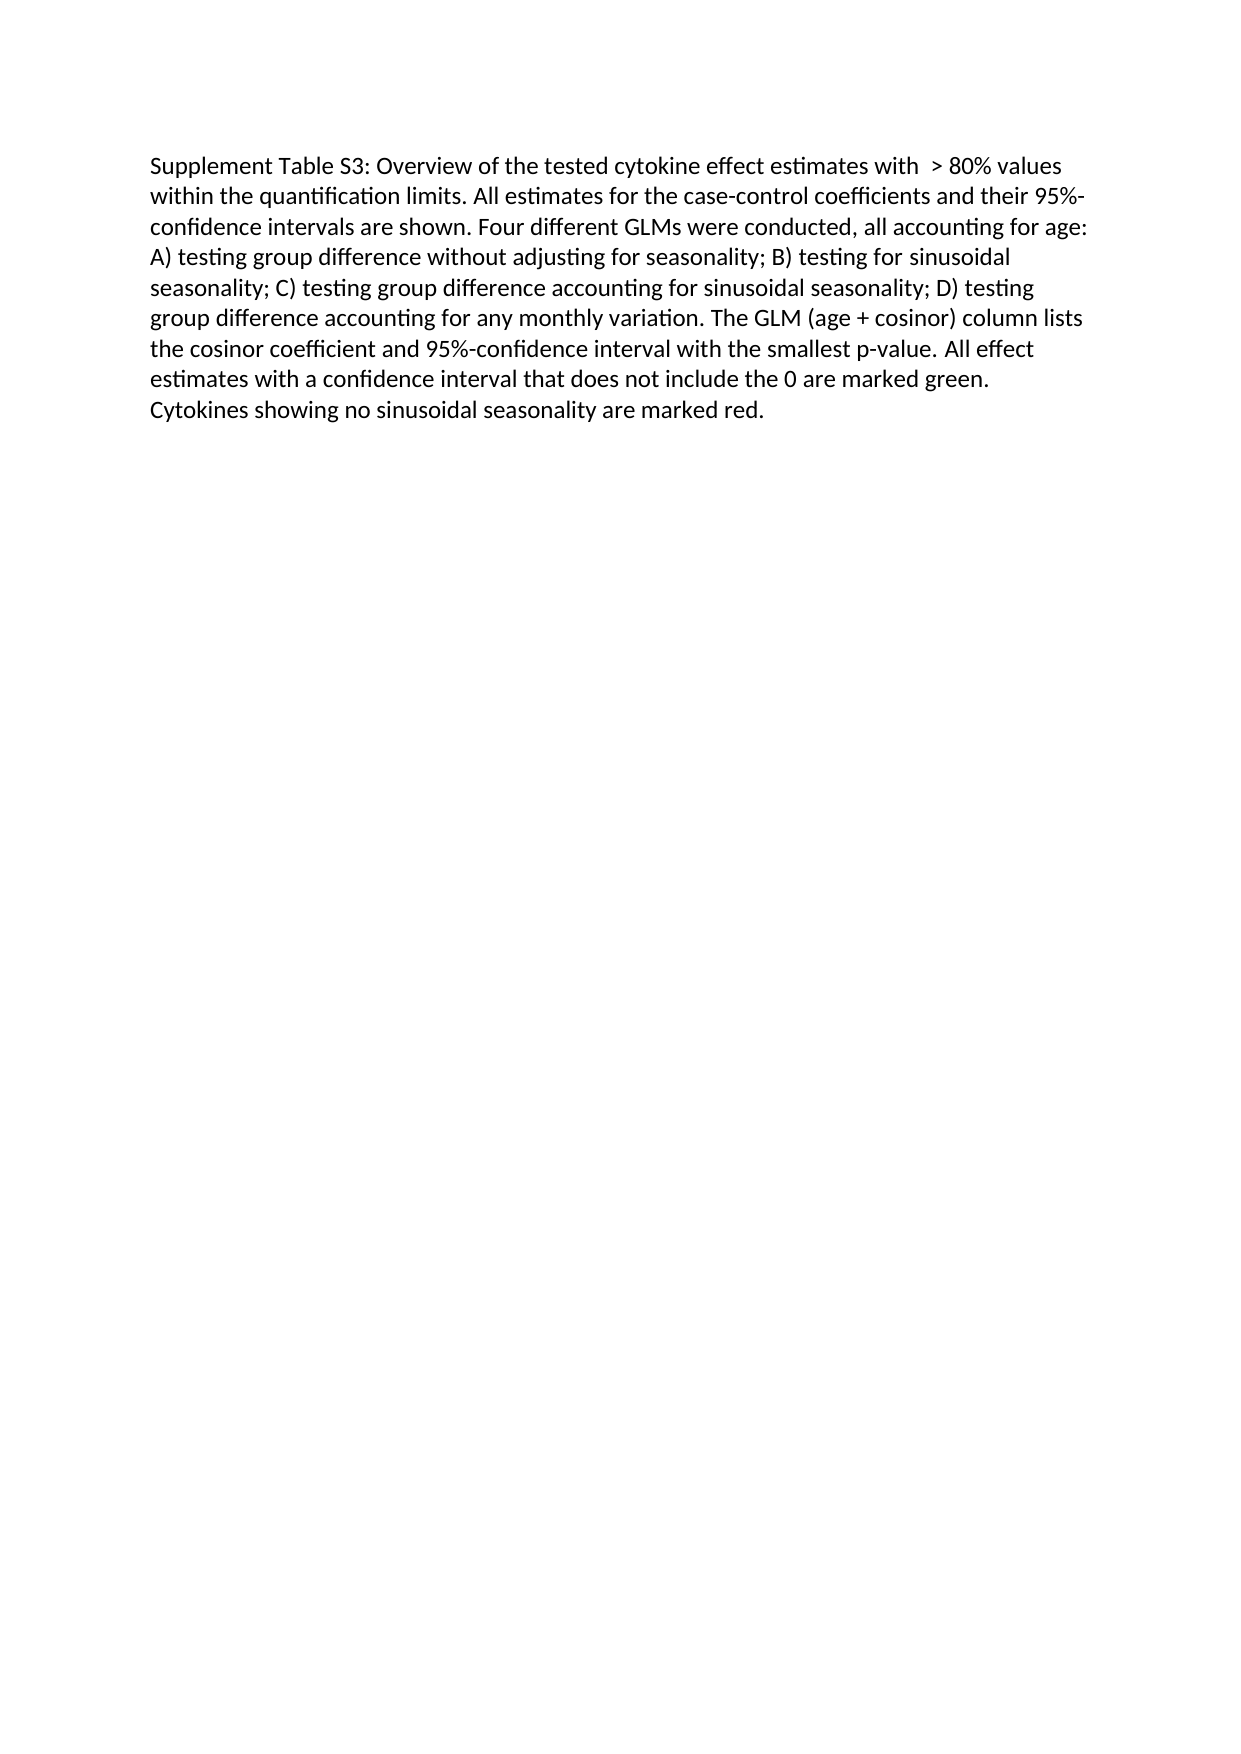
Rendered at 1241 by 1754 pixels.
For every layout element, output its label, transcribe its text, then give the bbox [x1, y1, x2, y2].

text Supplement Table S3: Overview of the tested cytokine effect estimates with > 80% values within the quantification limits. All estimates for the case-control coefficients and their 95%-confidence intervals are shown. Four different GLMs were conducted, all accounting for age: A) testing group difference without adjusting for seasonality; B) testing for sinusoidal seasonality; C) testing group difference accounting for sinusoidal seasonality; D) testing group difference accounting for any monthly variation. The GLM (age + cosinor) column lists the cosinor coefficient and 95%-confidence interval with the smallest p-value. All effect estimates with a confidence interval that does not include the 0 are marked green. Cytokines showing no sinusoidal seasonality are marked red. [150, 150, 1090, 425]
